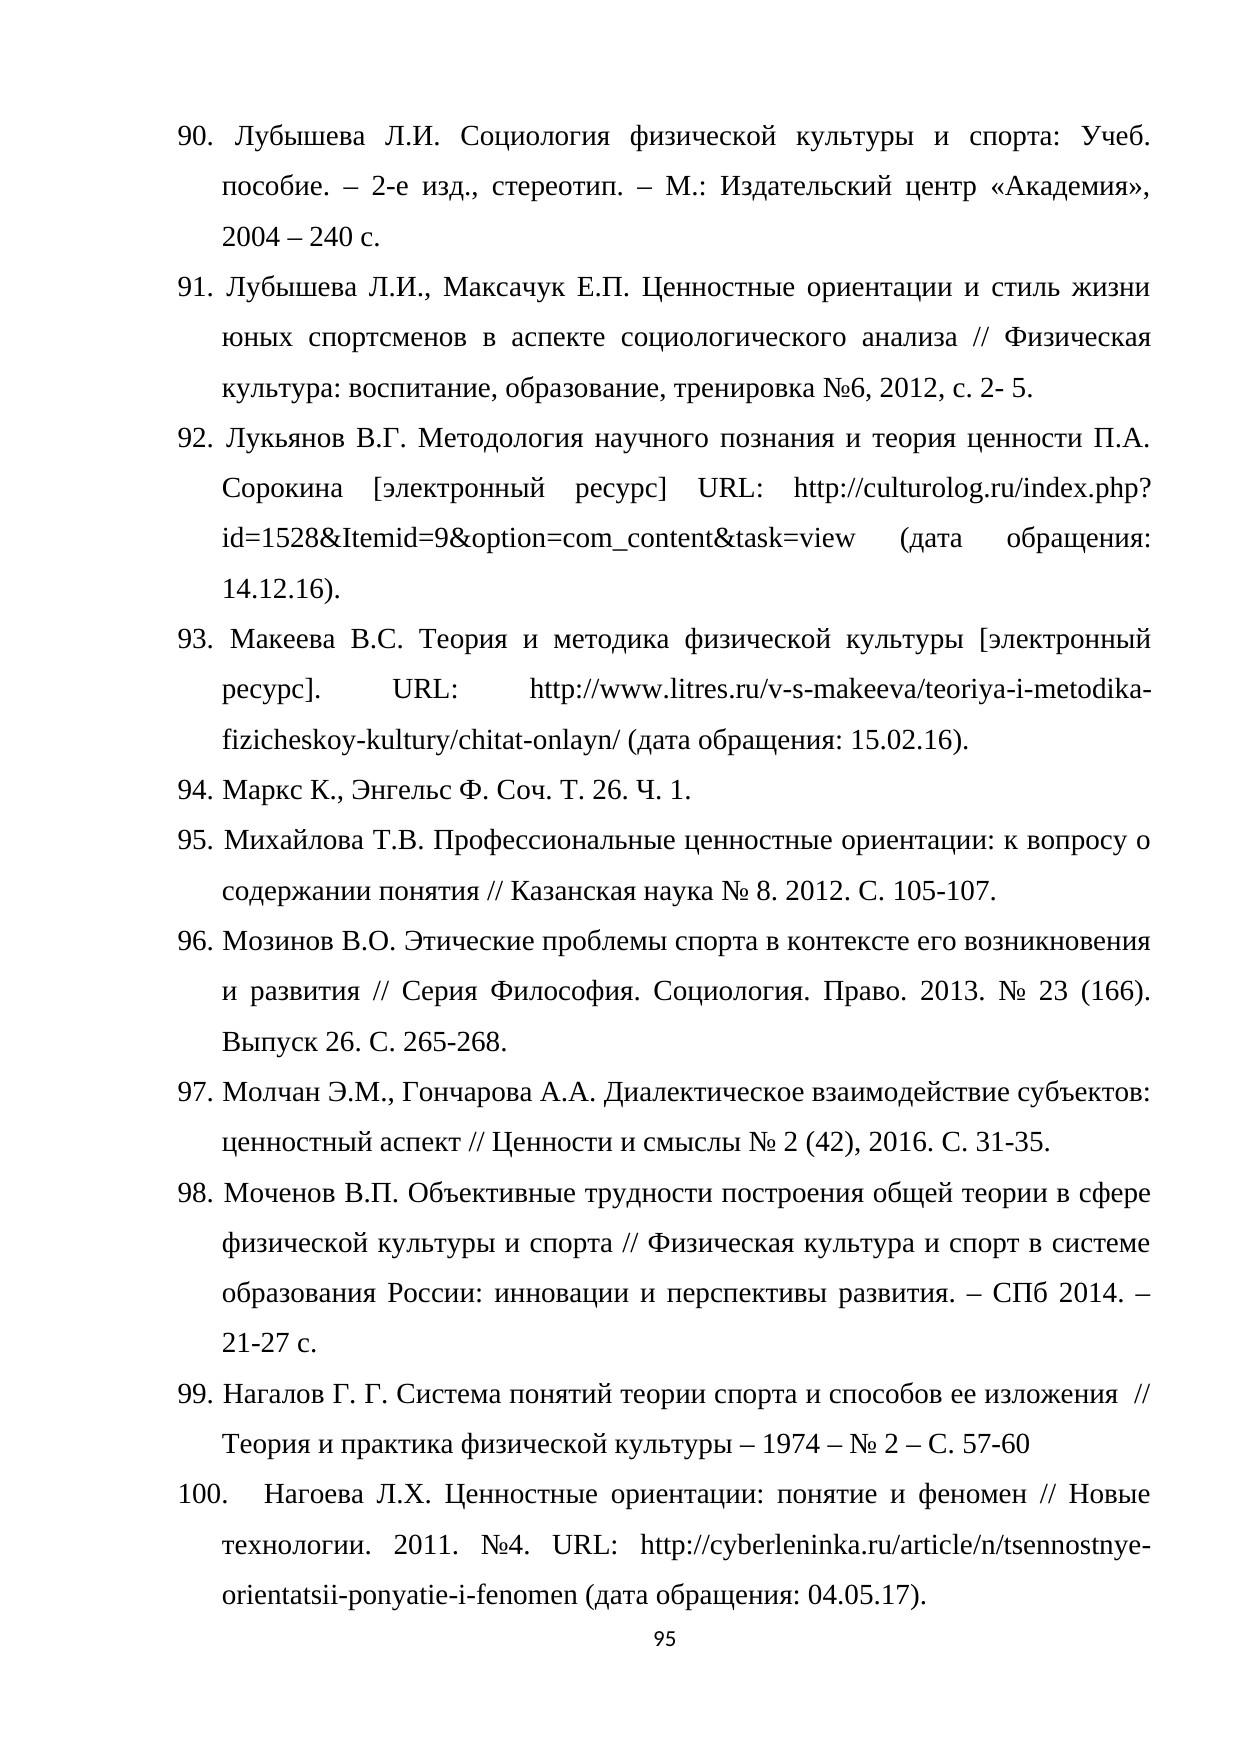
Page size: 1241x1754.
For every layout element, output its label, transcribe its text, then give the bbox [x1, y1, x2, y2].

list Лубышева Л.И. Социология физической культуры и спорта: Учеб. пособие. – 2-е изд., стереотип. – М.: Издательский центр «Академия», 2004 – 240 с. [177, 118, 1152, 252]
list Михайлова Т.В. Профессиональные ценностные ориентации: к вопросу о содержании понятия // Казанская наука № 8. 2012. С. 105-107. [177, 822, 1152, 906]
list Моченов В.П. Объективные трудности построения общей теории в сфере физической культуры и спорта // Физическая культура и спорт в системе образования России: инновации и перспективы развития. – СПб 2014. – 21-27 с. [177, 1175, 1152, 1359]
list Лубышева Л.И., Максачук Е.П. Ценностные ориентации и стиль жизни юных спортсменов в аспекте социологического анализа // Физическая культура: воспитание, образование, тренировка №6, 2012, с. 2- 5. [177, 269, 1152, 403]
list Нагоева Л.Х. Ценностные ориентации: понятие и феномен // Новые технологии. 2011. №4. URL: http://cyberleninka.ru/article/n/tsennostnye-orientatsii-ponyatie-i-fenomen (дата обращения: 04.05.17). [177, 1477, 1152, 1611]
list Мозинов В.О. Этические проблемы спорта в контексте его возникновения и развития // Серия Философия. Социология. Право. 2013. № 23 (166). Выпуск 26. С. 265-268. [177, 923, 1152, 1057]
list Молчан Э.М., Гончарова А.А. Диалектическое взаимодействие субъектов: ценностный аспект // Ценности и смыслы № 2 (42), 2016. С. 31-35. [177, 1074, 1152, 1158]
list Маркс К., Энгельс Ф. Соч. Т. 26. Ч. 1. [177, 772, 1152, 806]
list Макеева В.С. Теория и методика физической культуры [электронный ресурс]. URL: http://www.litres.ru/v-s-makeeva/teoriya-i-metodika-fizicheskoy-kultury/chitat-onlayn/ (дата обращения: 15.02.16). [177, 621, 1152, 755]
list Лукьянов В.Г. Методология научного познания и теория ценности П.А. Сорокина [электронный ресурс] URL: http://culturolog.ru/index.php?id=1528&Itemid=9&option=com_content&task=view (дата обращения: 14.12.16). [177, 420, 1152, 604]
list Нагалов Г. Г. Система понятий теории спорта и способов ее изложения // Теория и практика физической культуры – 1974 – № 2 – С. 57-60 [177, 1376, 1152, 1460]
